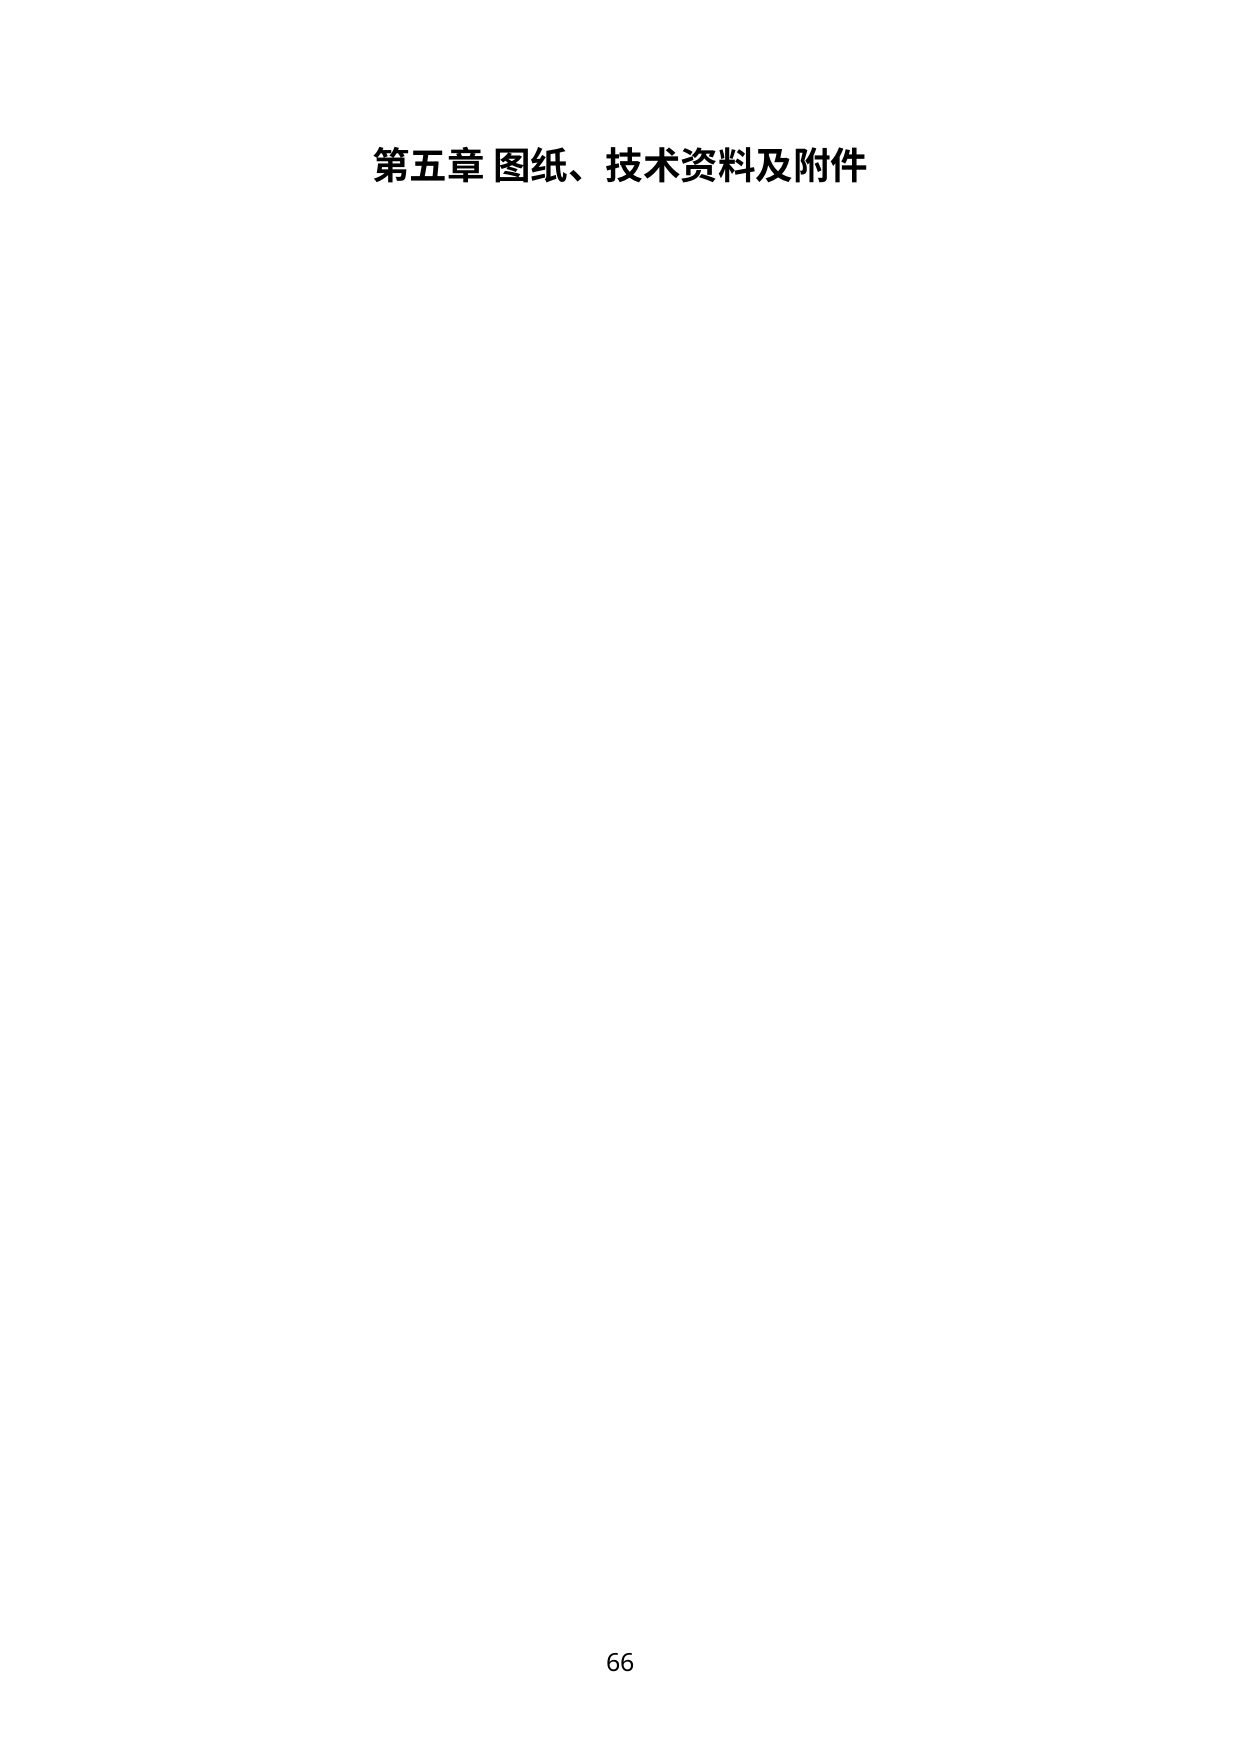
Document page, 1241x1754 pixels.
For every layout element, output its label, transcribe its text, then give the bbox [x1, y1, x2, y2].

subtitle 第五章 图纸、技术资料及附件 [148, 136, 1092, 190]
